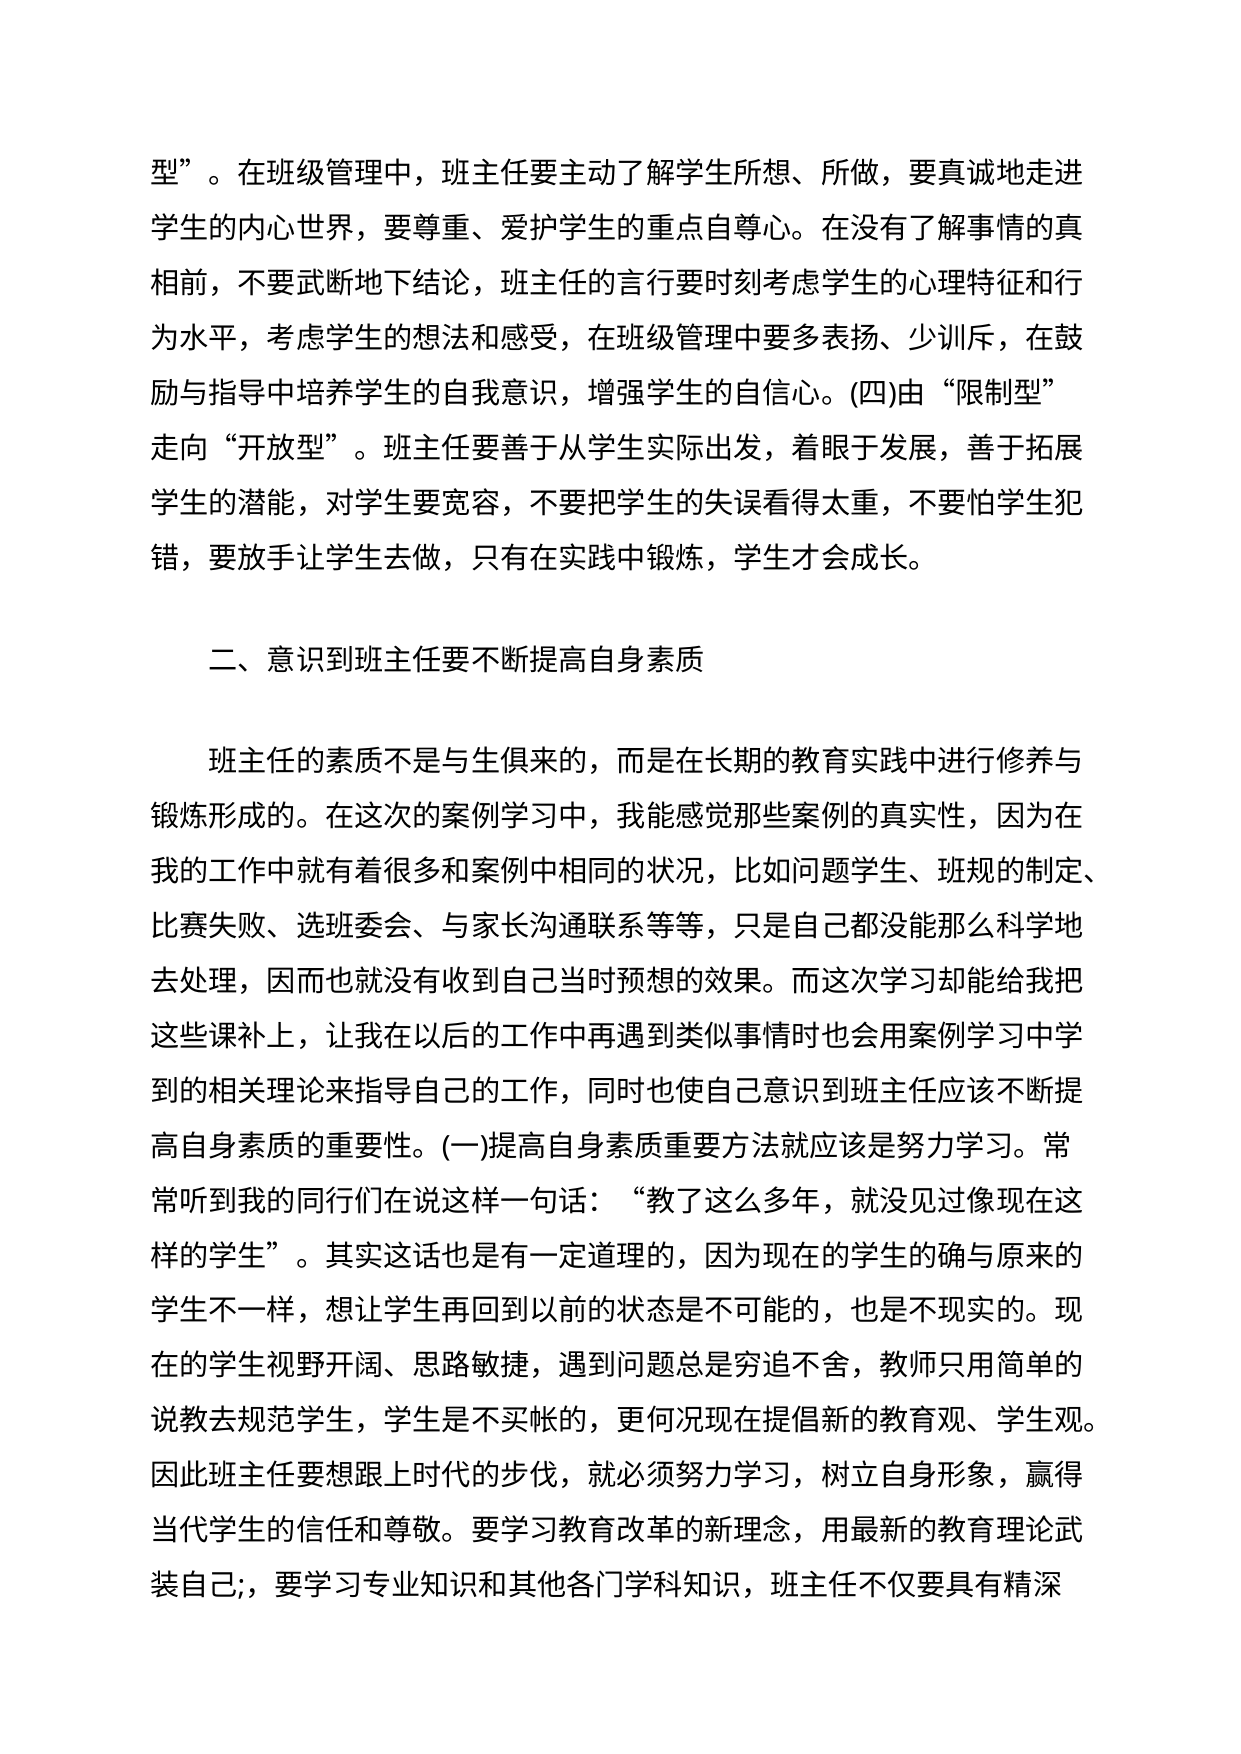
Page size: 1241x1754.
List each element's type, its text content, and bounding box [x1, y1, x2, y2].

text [150, 738, 1090, 1604]
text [150, 150, 1090, 577]
text 二、意识到班主任要不断提高自身素质 [150, 636, 1090, 678]
